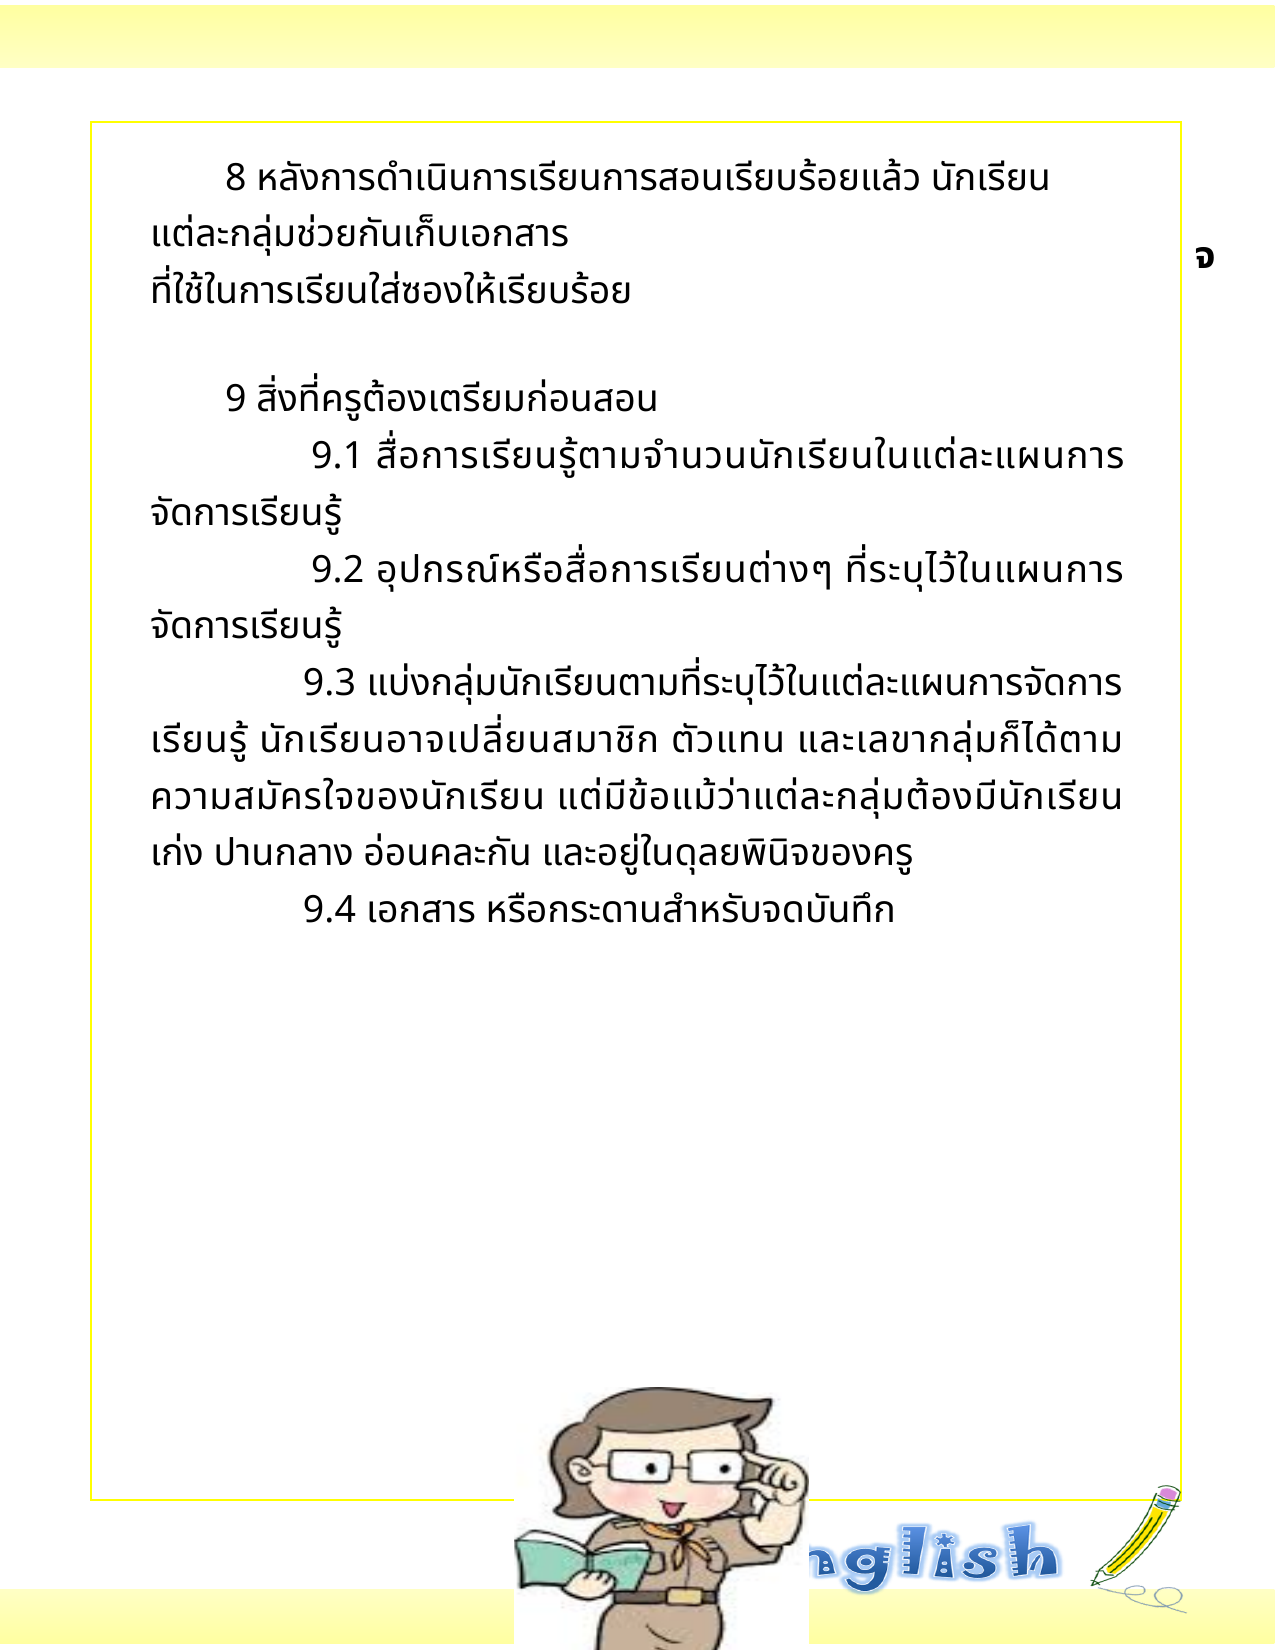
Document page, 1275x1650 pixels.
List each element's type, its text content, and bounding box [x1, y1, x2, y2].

text 8 หลังการดำเนินการเรียนการสอนเรียบร้อยแล้ว นักเรียนแต่ละกลุ่มช่วยกันเก็บเอกสาร [150, 150, 1125, 264]
text 9.1 สื่อการเรียนรู้ตามจำนวนนักเรียนในแต่ละแผนการจัดการเรียนรู้ [150, 428, 1125, 542]
text 9.3 แบ่งกลุ่มนักเรียนตามที่ระบุไว้ในแต่ละแผนการจัดการเรียนรู้ นักเรียนอาจเปลี่ยนสมาชิก ตัวแทน และเลขากลุ่มก็ได้ตามความสมัครใจของนักเรียน แต่มีข้อแม้ว่าแต่ละกลุ่มต้องมีนักเรียนเก่ง ปานกลาง อ่อนคละกัน และอยู่ในดุลยพินิจของครู [150, 656, 1125, 883]
text 9.2 อุปกรณ์หรือสื่อการเรียนต่างๆ ที่ระบุไว้ในแผนการจัดการเรียนรู้ [150, 542, 1125, 656]
text 9 สิ่งที่ครูต้องเตรียมก่อนสอน [150, 371, 1125, 428]
picture [514, 1387, 1265, 1650]
text 9.4 เอกสาร หรือกระดานสำหรับจดบันทึก [150, 883, 1125, 939]
text ที่ใช้ในการเรียนใส่ซองให้เรียบร้อย [150, 264, 1125, 320]
